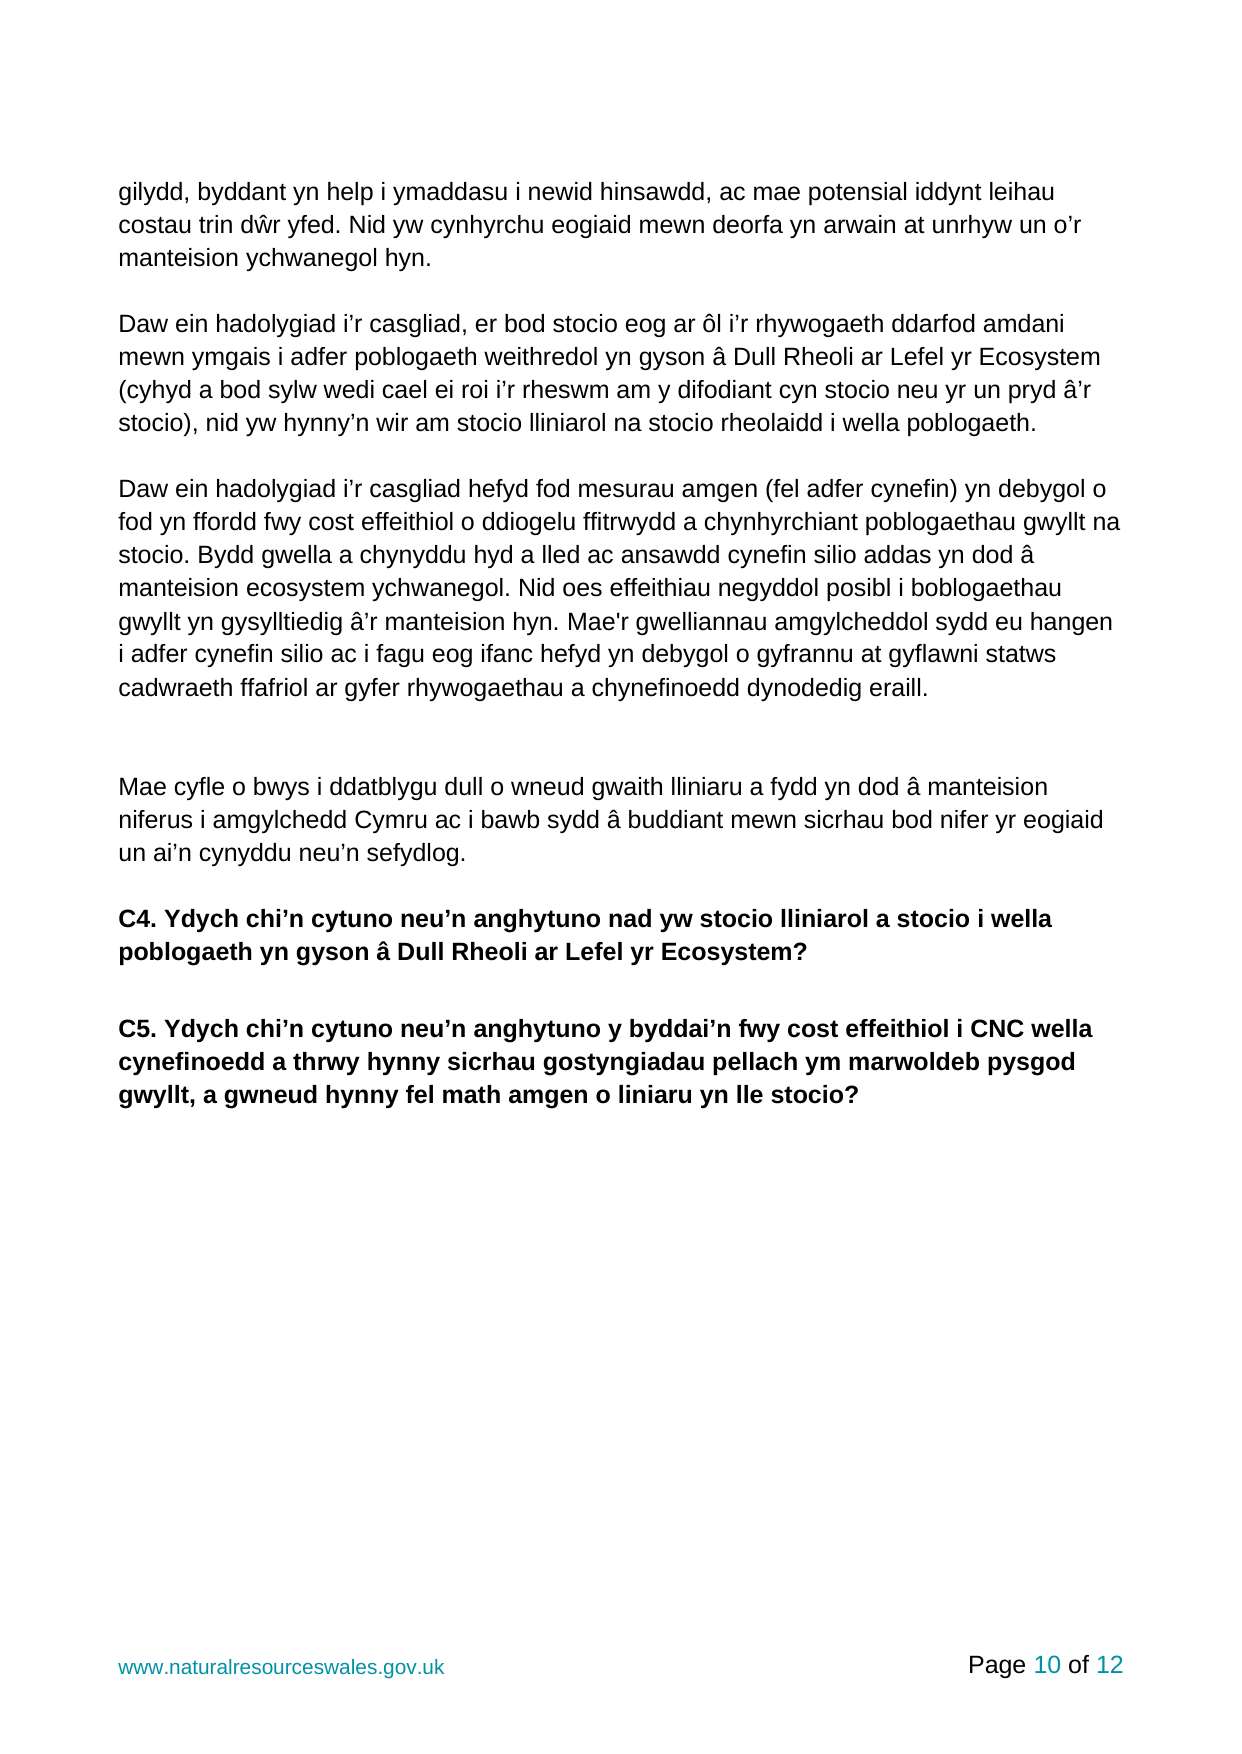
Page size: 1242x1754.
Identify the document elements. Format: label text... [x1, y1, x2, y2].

text Daw ein hadolygiad i’r casgliad, er bod stocio eog ar ôl i’r rhywogaeth ddarfod amdani mewn ymgais i adfer poblogaeth weithredol yn gyson â Dull Rheoli ar Lefel yr Ecosystem (cyhyd a bod sylw wedi cael ei roi i’r rheswm am y difodiant cyn stocio neu yr un pryd â’r stocio), nid yw hynny’n wir am stocio lliniarol na stocio rheolaidd i wella poblogaeth. [118, 309, 1123, 437]
text C5. Ydych chi’n cytuno neu’n anghytuno y byddai’n fwy cost effeithiol i CNC wella cynefinoedd a thrwy hynny sicrhau gostyngiadau pellach ym marwoldeb pysgod gwyllt, a gwneud hynny fel math amgen o liniaru yn lle stocio? [118, 1014, 1123, 1109]
text Daw ein hadolygiad i’r casgliad hefyd fod mesurau amgen (fel adfer cynefin) yn debygol o fod yn ffordd fwy cost effeithiol o ddiogelu ffitrwydd a chynhyrchiant poblogaethau gwyllt na stocio. Bydd gwella a chynyddu hyd a lled ac ansawdd cynefin silio addas yn dod â manteision ecosystem ychwanegol. Nid oes effeithiau negyddol posibl i boblogaethau gwyllt yn gysylltiedig â’r manteision hyn. Mae'r gwelliannau amgylcheddol sydd eu hangen i adfer cynefin silio ac i fagu eog ifanc hefyd yn debygol o gyfrannu at gyflawni statws cadwraeth ffafriol ar gyfer rhywogaethau a chynefinoedd dynodedig eraill. [118, 474, 1123, 701]
text Mae cyfle o bwys i ddatblygu dull o wneud gwaith lliniaru a fydd yn dod â manteision niferus i amgylchedd Cymru ac i bawb sydd â buddiant mewn sicrhau bod nifer yr eogiaid un ai’n cynyddu neu’n sefydlog. [118, 772, 1123, 866]
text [118, 177, 1123, 272]
text C4. Ydych chi’n cytuno neu’n anghytuno nad yw stocio lliniarol a stocio i wella poblogaeth yn gyson â Dull Rheoli ar Lefel yr Ecosystem? [118, 904, 1123, 965]
